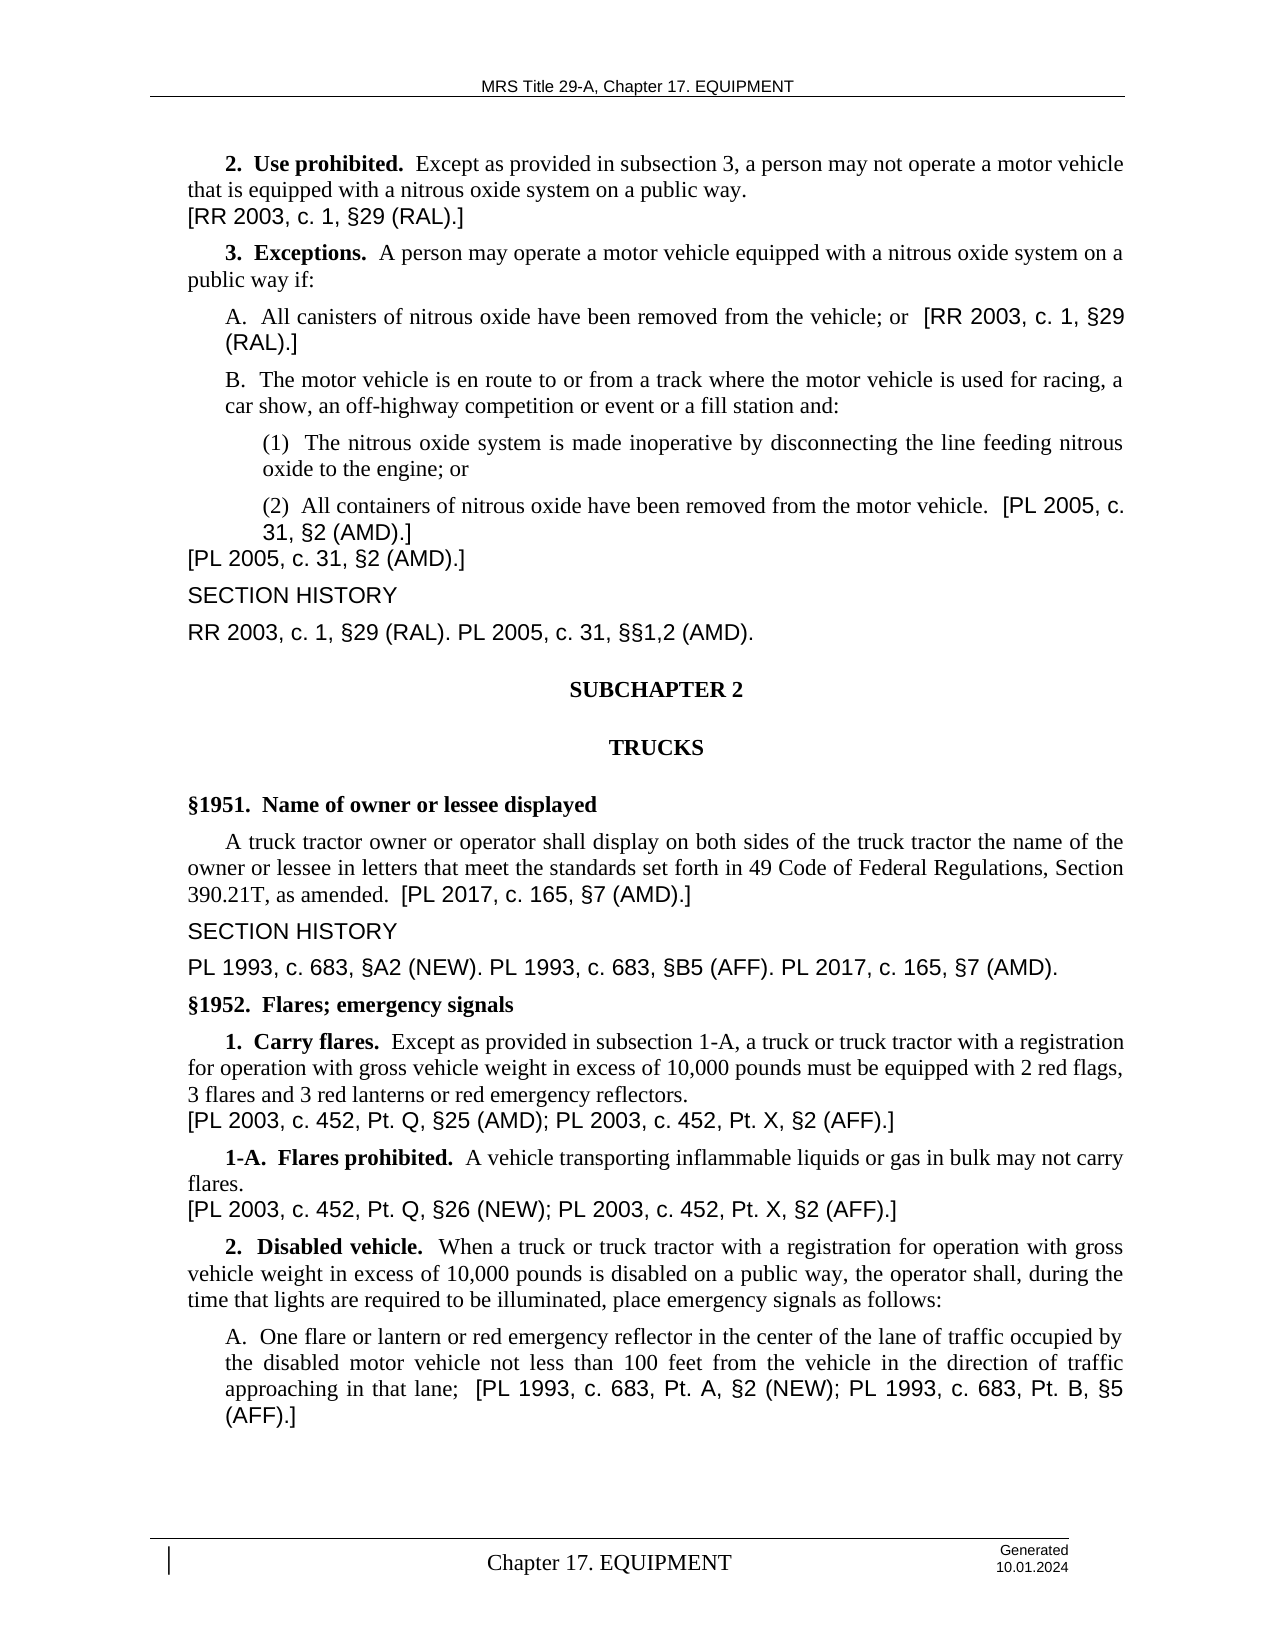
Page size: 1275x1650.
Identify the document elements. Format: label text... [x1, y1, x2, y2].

text [RR 2003, c. 1, §29 (RAL).] [187, 203, 1125, 229]
text SECTION HISTORY [187, 582, 1125, 608]
text PL 1993, c. 683, §A2 (NEW). PL 1993, c. 683, §B5 (AFF). PL 2017, c. 165, §7 (AMD). [187, 954, 1125, 981]
text [PL 2005, c. 31, §2 (AMD).] [187, 545, 1125, 571]
text 2. Disabled vehicle. When a truck or truck tractor with a registration for operation with gross vehicle weight in excess of 10,000 pounds is disabled on a public way, the operator shall, during the time that lights are required to be illuminated, place emergency signals as follows: [187, 1233, 1125, 1312]
text 3. Exceptions. A person may operate a motor vehicle equipped with a nitrous oxide system on a public way if: [187, 239, 1125, 292]
text A. One flare or lantern or red emergency reflector in the center of the lane of traffic occupied by the disabled motor vehicle not less than 100 feet from the vehicle in the direction of traffic approaching in that lane; [PL 1993, c. 683, Pt. A, §2 (NEW); PL 1993, c. 683, Pt. B, §5 (AFF).] [225, 1323, 1125, 1428]
text TRUCKS [187, 734, 1125, 760]
text §1952. Flares; emergency signals [187, 991, 1125, 1017]
text 2. Use prohibited. Except as provided in subsection 3, a person may not operate a motor vehicle that is equipped with a nitrous oxide system on a public way. [187, 150, 1125, 203]
text (1) The nitrous oxide system is made inoperative by disconnecting the line feeding nitrous oxide to the engine; or [262, 429, 1125, 482]
text SUBCHAPTER 2 [187, 676, 1125, 702]
text [PL 2003, c. 452, Pt. Q, §25 (AMD); PL 2003, c. 452, Pt. X, §2 (AFF).] [187, 1107, 1125, 1133]
text SECTION HISTORY [187, 918, 1125, 944]
text (2) All containers of nitrous oxide have been removed from the motor vehicle. [PL 2005, c. 31, §2 (AMD).] [262, 492, 1125, 545]
text A truck tractor owner or operator shall display on both sides of the truck tractor the name of the owner or lessee in letters that meet the standards set forth in 49 Code of Federal Regulations, Section 390.21T, as amended. [PL 2017, c. 165, §7 (AMD).] [187, 828, 1125, 907]
text [PL 2003, c. 452, Pt. Q, §26 (NEW); PL 2003, c. 452, Pt. X, §2 (AFF).] [187, 1196, 1125, 1223]
text A. All canisters of nitrous oxide have been removed from the vehicle; or [RR 2003, c. 1, §29 (RAL).] [225, 303, 1125, 355]
text 1-A. Flares prohibited. A vehicle transporting inflammable liquids or gas in bulk may not carry flares. [187, 1144, 1125, 1196]
text B. The motor vehicle is en route to or from a track where the motor vehicle is used for racing, a car show, an off-highway competition or event or a fill station and: [225, 366, 1125, 418]
text 1. Carry flares. Except as provided in subsection 1‑A, a truck or truck tractor with a registration for operation with gross vehicle weight in excess of 10,000 pounds must be equipped with 2 red flags, 3 flares and 3 red lanterns or red emergency reflectors. [187, 1028, 1125, 1107]
text RR 2003, c. 1, §29 (RAL). PL 2005, c. 31, §§1,2 (AMD). [187, 618, 1125, 645]
text §1951. Name of owner or lessee displayed [187, 791, 1125, 818]
